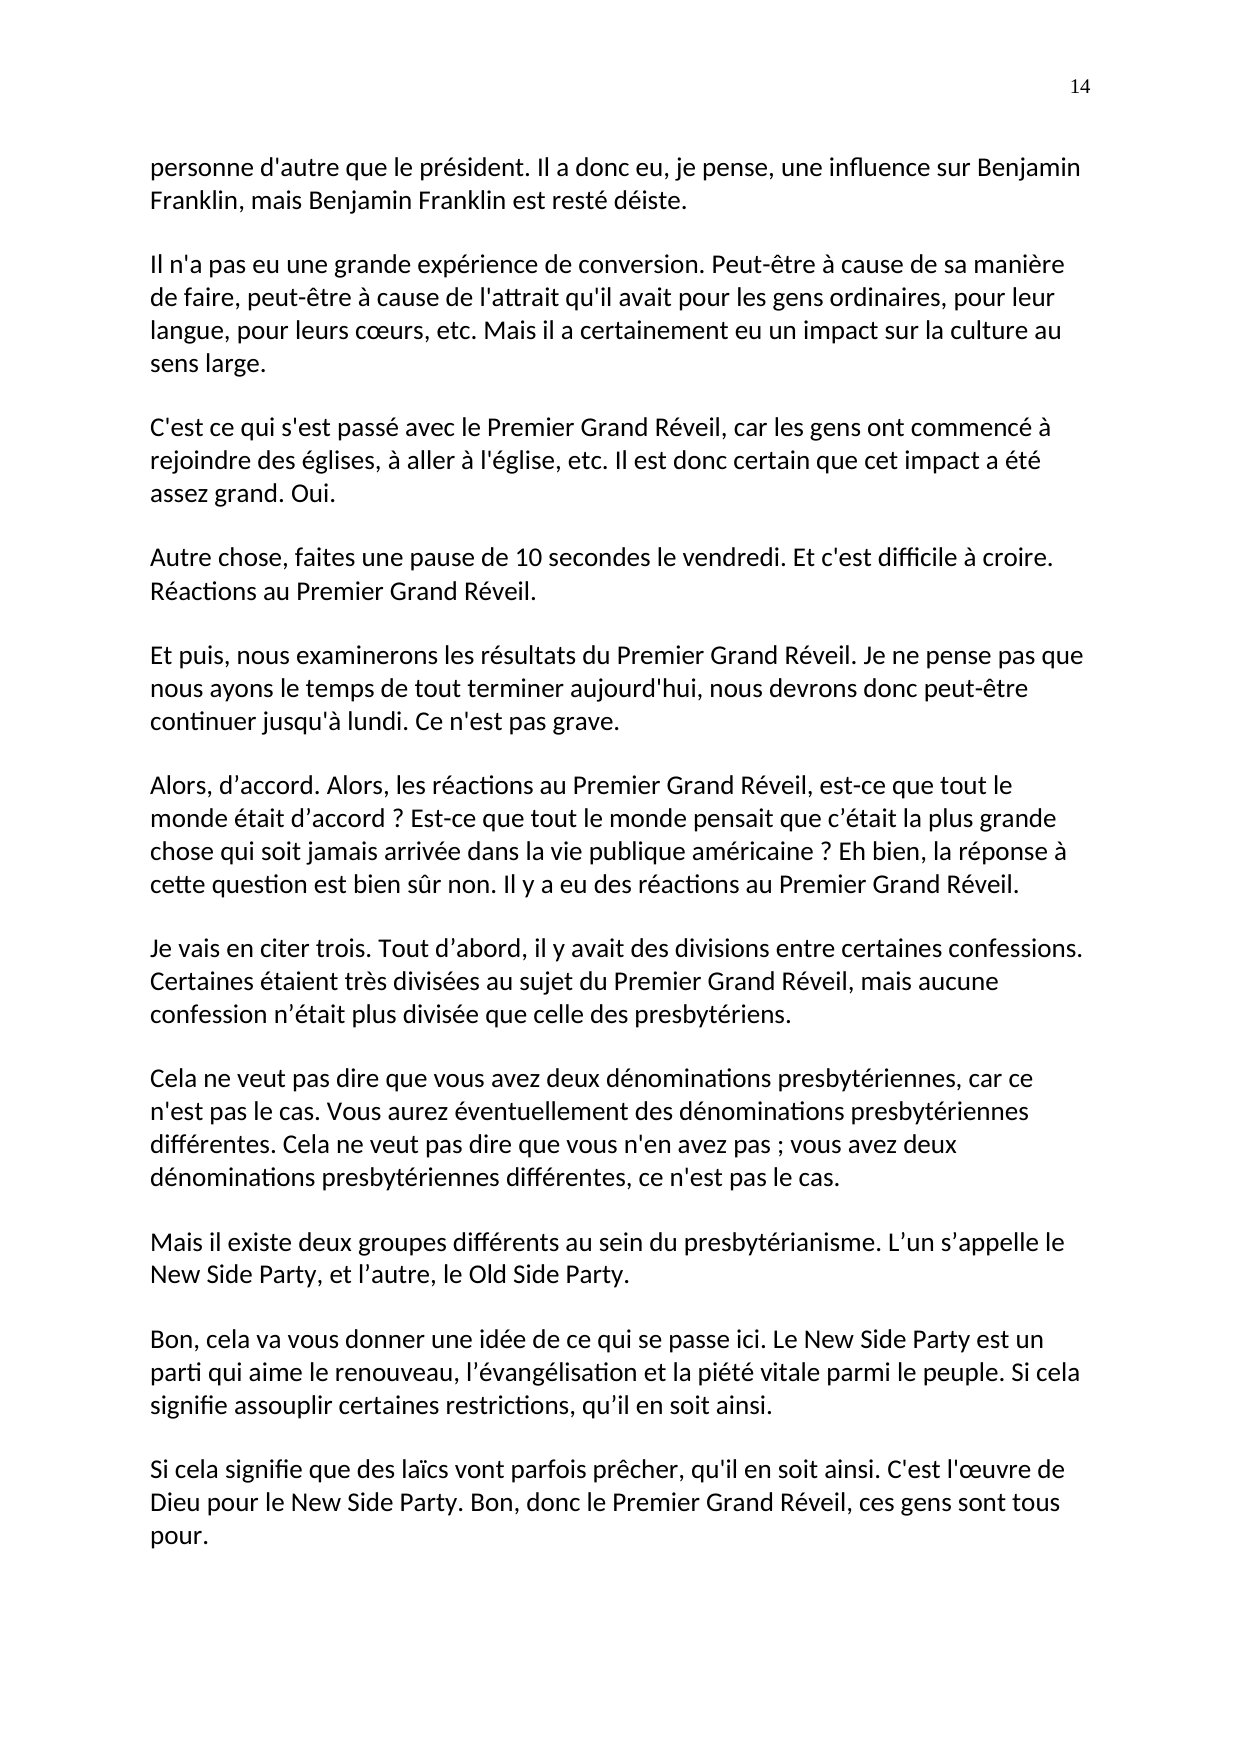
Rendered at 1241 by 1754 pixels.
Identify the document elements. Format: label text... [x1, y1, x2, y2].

text Je vais en citer trois. Tout d’abord, il y avait des divisions entre certaines confessions. Certaines étaient très divisées au sujet du Premier Grand Réveil, mais aucune confession n’était plus divisée que celle des presbytériens. [150, 931, 1090, 1030]
text Bon, cela va vous donner une idée de ce qui se passe ici. Le New Side Party est un parti qui aime le renouveau, l’évangélisation et la piété vitale parmi le peuple. Si cela signifie assouplir certaines restrictions, qu’il en soit ainsi. [150, 1322, 1090, 1421]
text Et puis, nous examinerons les résultats du Premier Grand Réveil. Je ne pense pas que nous ayons le temps de tout terminer aujourd'hui, nous devrons donc peut-être continuer jusqu'à lundi. Ce n'est pas grave. [150, 638, 1090, 737]
text Si cela signifie que des laïcs vont parfois prêcher, qu'il en soit ainsi. C'est l'œuvre de Dieu pour le New Side Party. Bon, donc le Premier Grand Réveil, ces gens sont tous pour. [150, 1452, 1090, 1551]
text C'est ce qui s'est passé avec le Premier Grand Réveil, car les gens ont commencé à rejoindre des églises, à aller à l'église, etc. Il est donc certain que cet impact a été assez grand. Oui. [150, 410, 1090, 509]
text Il n'a pas eu une grande expérience de conversion. Peut-être à cause de sa manière de faire, peut-être à cause de l'attrait qu'il avait pour les gens ordinaires, pour leur langue, pour leurs cœurs, etc. Mais il a certainement eu un impact sur la culture au sens large. [150, 247, 1090, 379]
text Cela ne veut pas dire que vous avez deux dénominations presbytériennes, car ce n'est pas le cas. Vous aurez éventuellement des dénominations presbytériennes différentes. Cela ne veut pas dire que vous n'en avez pas ; vous avez deux dénominations presbytériennes différentes, ce n'est pas le cas. [150, 1061, 1090, 1193]
text Mais il existe deux groupes différents au sein du presbytérianisme. L’un s’appelle le New Side Party, et l’autre, le Old Side Party. [150, 1225, 1090, 1291]
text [150, 150, 1090, 216]
text Autre chose, faites une pause de 10 secondes le vendredi. Et c'est difficile à croire. Réactions au Premier Grand Réveil. [150, 541, 1090, 607]
text Alors, d’accord. Alors, les réactions au Premier Grand Réveil, est-ce que tout le monde était d’accord ? Est-ce que tout le monde pensait que c’était la plus grande chose qui soit jamais arrivée dans la vie publique américaine ? Eh bien, la réponse à cette question est bien sûr non. Il y a eu des réactions au Premier Grand Réveil. [150, 768, 1090, 900]
